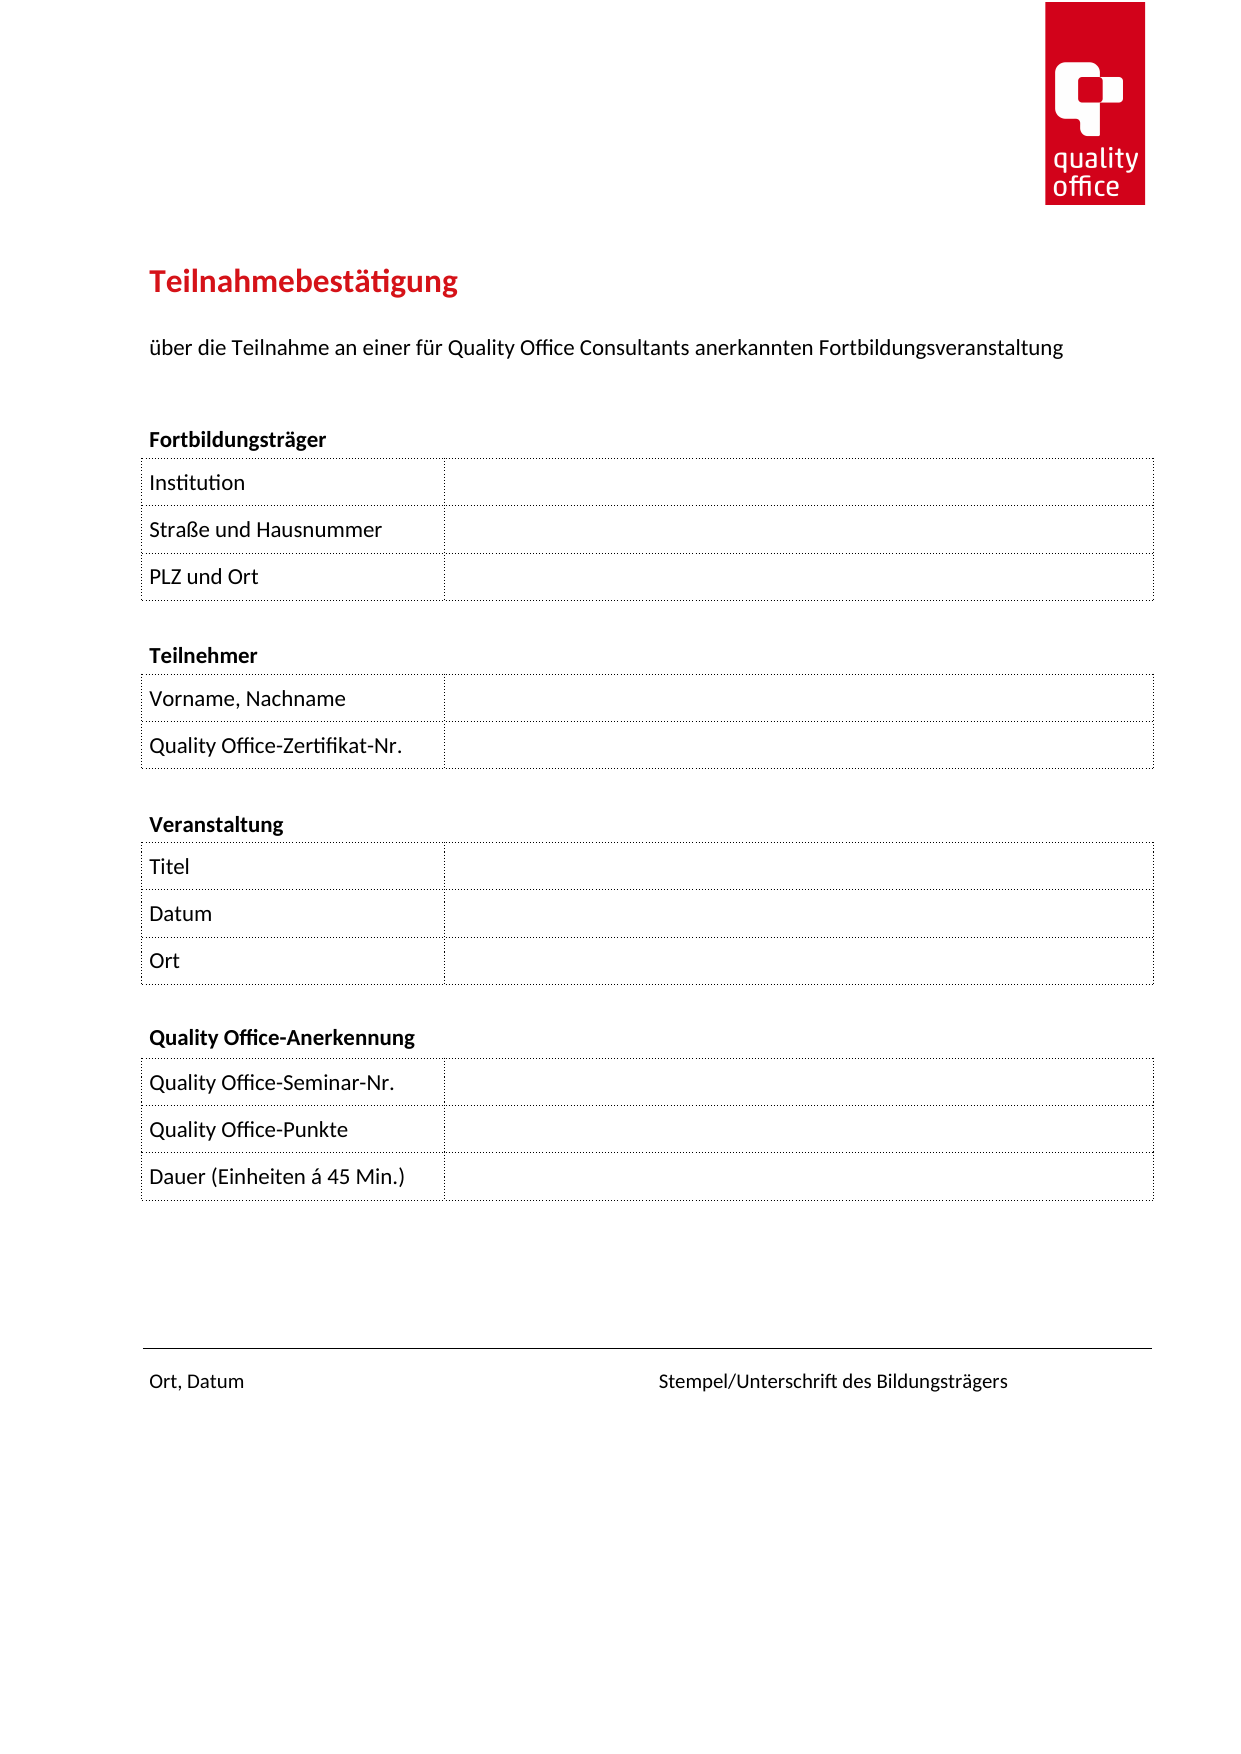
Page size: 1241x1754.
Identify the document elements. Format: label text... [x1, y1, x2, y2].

table_cell [444, 721, 1153, 768]
picture [1045, 2, 1146, 205]
table_cell Quality Office-Anerkennung [142, 984, 1153, 1058]
table_cell Vorname, Nachname [142, 674, 444, 721]
table_cell Ort, Datum [142, 1349, 651, 1413]
table_cell [444, 674, 1153, 721]
table_cell [444, 1152, 1153, 1199]
table_cell Quality Office-Zertifikat-Nr. [142, 721, 444, 768]
table_cell Institution [142, 458, 444, 505]
table_cell [444, 889, 1153, 937]
table_cell [444, 1105, 1153, 1152]
table_cell [444, 1058, 1153, 1105]
table_cell Dauer (Einheiten á 45 Min.) [142, 1152, 444, 1199]
table_cell Veranstaltung [142, 768, 1153, 842]
table_cell Quality Office-Punkte [142, 1105, 444, 1152]
table_cell über die Teilnahme an einer für Quality Office Consultants anerkannten Fortbildungsveranstaltung [142, 310, 1153, 384]
table_cell [142, 1200, 1153, 1348]
table_cell Straße und Hausnummer [142, 505, 444, 552]
table_cell Ort [142, 937, 444, 984]
table_cell Quality Office-Seminar-Nr. [142, 1058, 444, 1105]
table_cell Datum [142, 889, 444, 937]
table_cell PLZ und Ort [142, 553, 444, 600]
table_cell Teilnehmer [142, 600, 1153, 673]
table_cell Titel [142, 842, 444, 889]
table_cell [444, 553, 1153, 600]
table_header Teilnahmebestätigung [142, 251, 1153, 310]
table_cell Fortbildungsträger [142, 384, 1153, 458]
table_cell [444, 842, 1153, 889]
table_cell Stempel/Unterschrift des Bildungsträgers [651, 1348, 1153, 1413]
table_cell [444, 505, 1153, 552]
table_cell [444, 937, 1153, 984]
table_cell [444, 458, 1153, 505]
